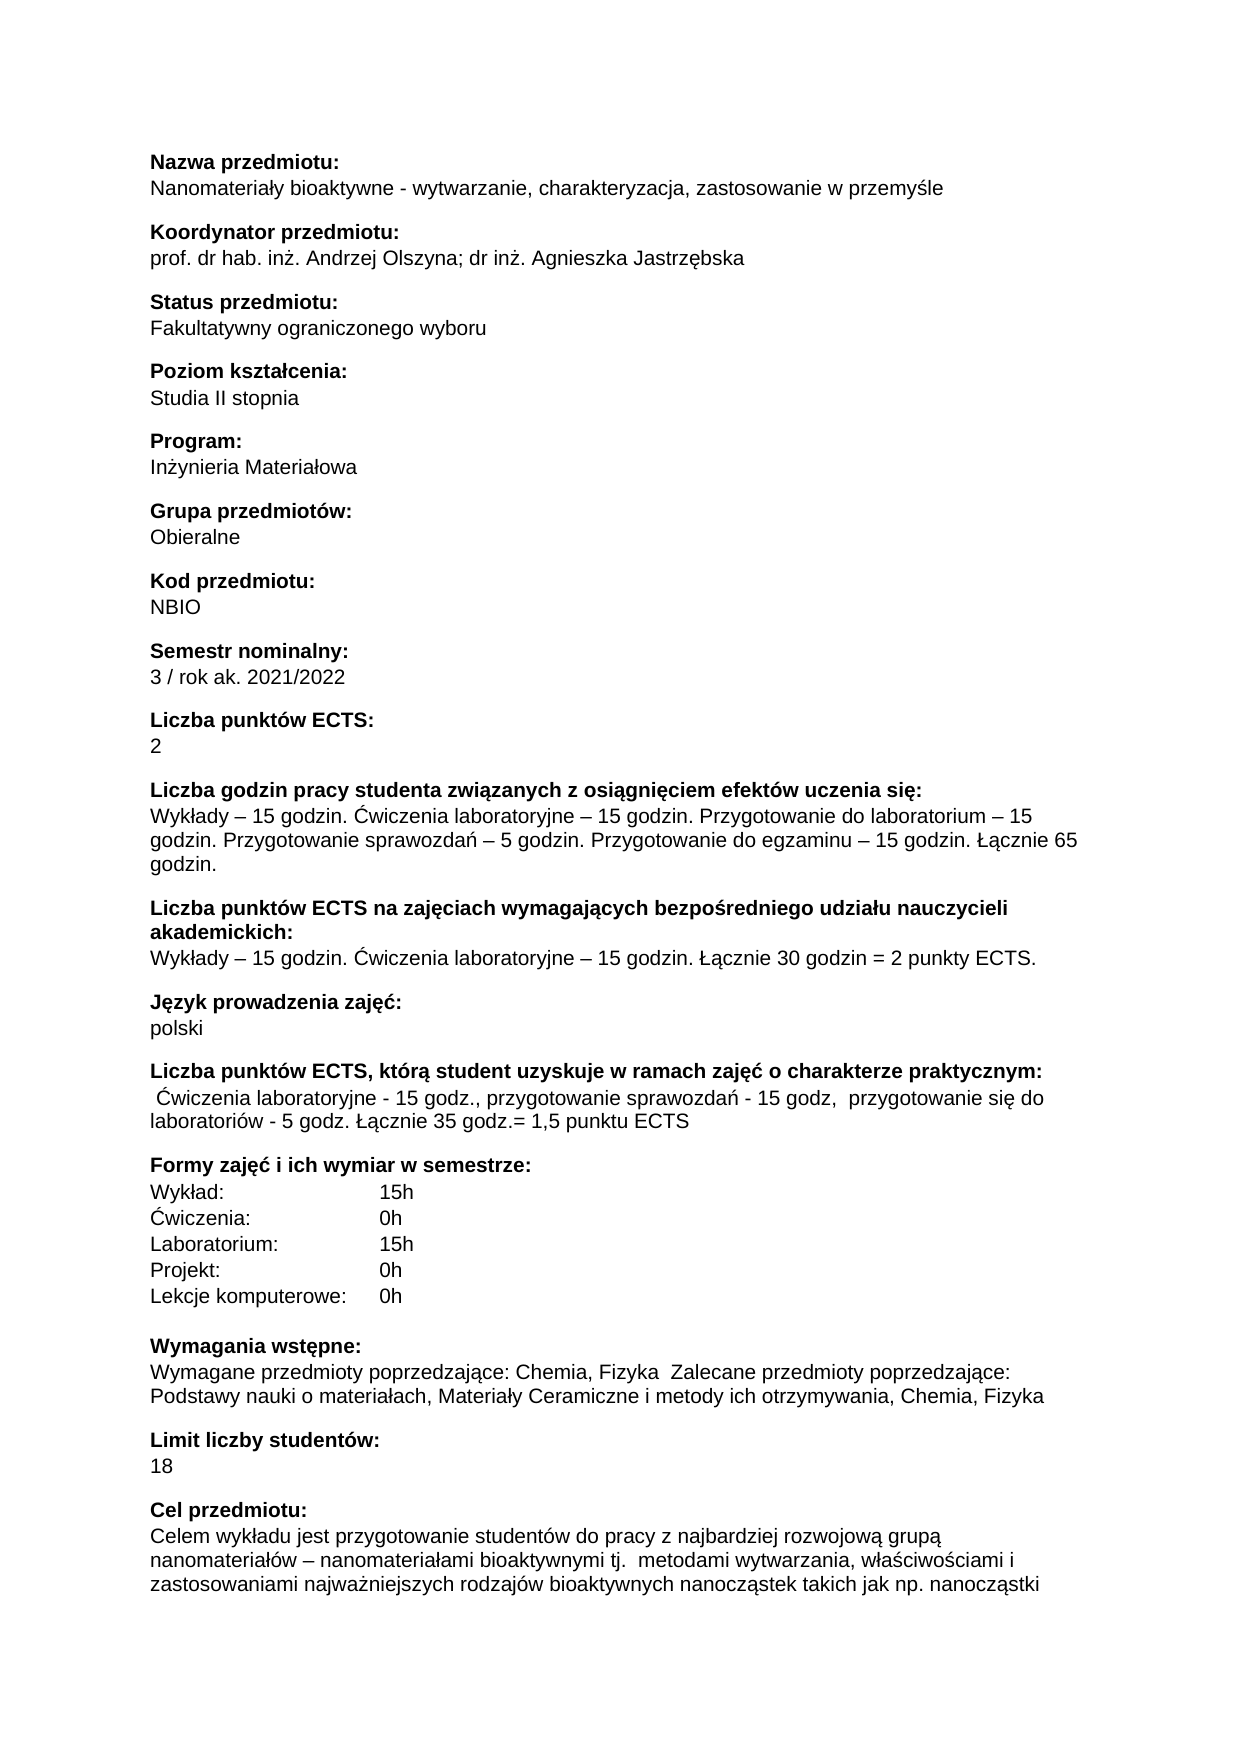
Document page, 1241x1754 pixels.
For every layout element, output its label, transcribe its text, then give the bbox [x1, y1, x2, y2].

text Status przedmiotu: [150, 289, 1090, 313]
text Liczba punktów ECTS na zajęciach wymagających bezpośredniego udziału nauczycieli akademickich: [150, 896, 1090, 944]
text Ćwiczenia laboratoryjne - 15 godz., przygotowanie sprawozdań - 15 godz, przygotowanie się do laboratoriów - 5 godz. Łącznie 35 godz.= 1,5 punktu ECTS [150, 1085, 1090, 1133]
table_header 15h [369, 1180, 597, 1204]
text Semestr nominalny: [150, 638, 1090, 662]
text Liczba punktów ECTS: [150, 708, 1090, 732]
table_cell 0h [369, 1256, 597, 1282]
text Koordynator przedmiotu: [150, 220, 1090, 244]
text Nazwa przedmiotu: [150, 150, 1090, 174]
table_header Wykład: [140, 1180, 367, 1204]
text Wykłady – 15 godzin. Ćwiczenia laboratoryjne – 15 godzin. Łącznie 30 godzin = 2 punkty ECTS. [150, 946, 1090, 970]
text Cel przedmiotu: [150, 1497, 1090, 1521]
text polski [150, 1016, 1090, 1039]
text Formy zajęć i ich wymiar w semestrze: [150, 1153, 1090, 1177]
table_cell Laboratorium: [140, 1232, 367, 1256]
text Inżynieria Materiałowa [150, 455, 1090, 479]
table_cell 0h [369, 1204, 597, 1230]
table_cell Lekcje komputerowe: [140, 1284, 367, 1308]
text Fakultatywny ograniczonego wyboru [150, 316, 1090, 339]
table_cell Projekt: [140, 1258, 367, 1282]
text Wykłady – 15 godzin. Ćwiczenia laboratoryjne – 15 godzin. Przygotowanie do laboratorium – 15 godzin. Przygotowanie sprawozdań – 5 godzin. Przygotowanie do egzaminu – 15 godzin. Łącznie 65 godzin. [150, 804, 1090, 876]
text Nanomateriały bioaktywne - wytwarzanie, charakteryzacja, zastosowanie w przemyśle [150, 176, 1090, 200]
text 3 / rok ak. 2021/2022 [150, 664, 1090, 688]
text Obieralne [150, 525, 1090, 549]
table_cell 0h [369, 1282, 597, 1308]
text Wymagania wstępne: [150, 1334, 1090, 1358]
text 18 [150, 1454, 1090, 1478]
text Limit liczby studentów: [150, 1428, 1090, 1452]
text Grupa przedmiotów: [150, 499, 1090, 523]
text Program: [150, 429, 1090, 453]
text Poziom kształcenia: [150, 359, 1090, 383]
text NBIO [150, 595, 1090, 619]
text Liczba punktów ECTS, którą student uzyskuje w ramach zajęć o charakterze praktycznym: [150, 1059, 1090, 1083]
text prof. dr hab. inż. Andrzej Olszyna; dr inż. Agnieszka Jastrzębska [150, 246, 1090, 270]
text Kod przedmiotu: [150, 569, 1090, 593]
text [150, 1523, 1090, 1595]
text Studia II stopnia [150, 385, 1090, 409]
text Język prowadzenia zajęć: [150, 989, 1090, 1013]
table_cell 15h [369, 1230, 597, 1256]
text Wymagane przedmioty poprzedzające: Chemia, Fizyka Zalecane przedmioty poprzedzające: Podstawy nauki o materiałach, Materiały Ceramiczne i metody ich otrzymywania, Chemia, Fizyka [150, 1360, 1090, 1408]
text Liczba godzin pracy studenta związanych z osiągnięciem efektów uczenia się: [150, 778, 1090, 802]
text 2 [150, 734, 1090, 758]
table_cell Ćwiczenia: [140, 1206, 367, 1230]
